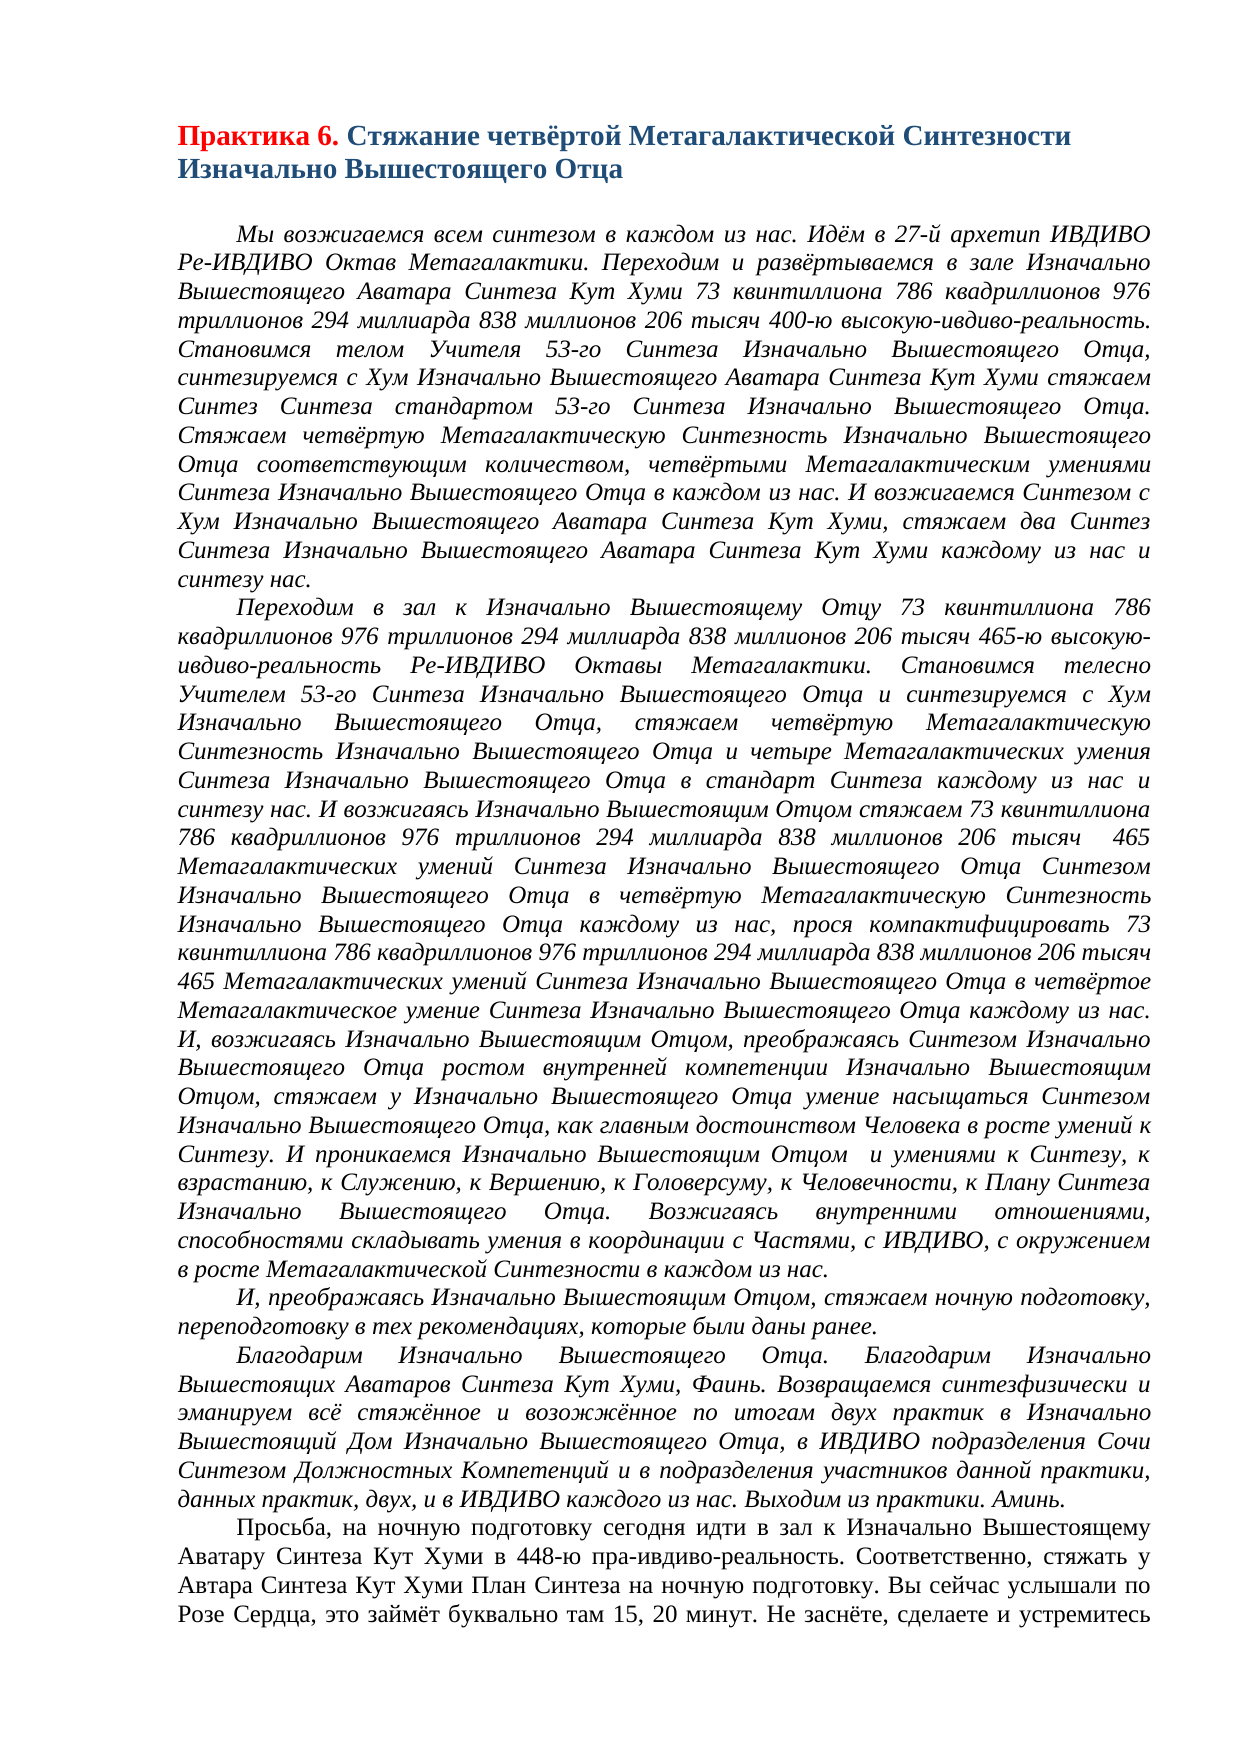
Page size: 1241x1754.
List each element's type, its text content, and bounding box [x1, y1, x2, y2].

text Переходим в зал к Изначально Вышестоящему Отцу 73 квинтиллиона 786 квадриллионов 976 триллионов 294 миллиарда 838 миллионов 206 тысяч 465-ю высокую-ивдиво-реальность Ре-ИВДИВО Октавы Метагалактики. Становимся телесно Учителем 53-го Синтеза Изначально Вышестоящего Отца и синтезируемся с Хум Изначально Вышестоящего Отца, стяжаем четвёртую Метагалактическую Синтезность Изначально Вышестоящего Отца и четыре Метагалактических умения Синтеза Изначально Вышестоящего Отца в стандарт Синтеза каждому из нас и синтезу нас. И возжигаясь Изначально Вышестоящим Отцом стяжаем 73 квинтиллиона 786 квадриллионов 976 триллионов 294 миллиарда 838 миллионов 206 тысяч 465 Метагалактических умений Синтеза Изначально Вышестоящего Отца Синтезом Изначально Вышестоящего Отца в четвёртую Метагалактическую Синтезность Изначально Вышестоящего Отца каждому из нас, прося компактифицировать 73 квинтиллиона 786 квадриллионов 976 триллионов 294 миллиарда 838 миллионов 206 тысяч 465 Метагалактических умений Синтеза Изначально Вышестоящего Отца в четвёртое Метагалактическое умение Синтеза Изначально Вышестоящего Отца каждому из нас. И, возжигаясь Изначально Вышестоящим Отцом, преображаясь Синтезом Изначально Вышестоящего Отца ростом внутренней компетенции Изначально Вышестоящим Отцом, стяжаем у Изначально Вышестоящего Отца умение насыщаться Синтезом Изначально Вышестоящего Отца, как главным достоинством Человека в росте умений к Синтезу. И проникаемся Изначально Вышестоящим Отцом и умениями к Синтезу, к взрастанию, к Служению, к Вершению, к Головерсуму, к Человечности, к Плану Синтеза Изначально Вышестоящего Отца. Возжигаясь внутренними отношениями, способностями складывать умения в координации с Частями, с ИВДИВО, с окружением в росте Метагалактической Синтезности в каждом из нас. [177, 592, 1152, 1282]
subtitle Практика 6. Стяжание четвёртой Метагалактической Синтезности Изначально Вышестоящего Отца [177, 118, 1152, 185]
text Благодарим Изначально Вышестоящего Отца. Благодарим Изначально Вышестоящих Аватаров Синтеза Кут Хуми, Фаинь. Возвращаемся синтезфизически и эманируем всё стяжённое и возожжённое по итогам двух практик в Изначально Вышестоящий Дом Изначально Вышестоящего Отца, в ИВДИВО подразделения Сочи Синтезом Должностных Компетенций и в подразделения участников данной практики, данных практик, двух, и в ИВДИВО каждого из нас. Выходим из практики. Аминь. [177, 1340, 1152, 1512]
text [177, 1512, 1152, 1627]
text И, преображаясь Изначально Вышестоящим Отцом, стяжаем ночную подготовку, переподготовку в тех рекомендациях, которые были даны ранее. [177, 1282, 1152, 1340]
text Мы возжигаемся всем синтезом в каждом из нас. Идём в 27-й архетип ИВДИВО Ре-ИВДИВО Октав Метагалактики. Переходим и развёртываемся в зале Изначально Вышестоящего Аватара Синтеза Кут Хуми 73 квинтиллиона 786 квадриллионов 976 триллионов 294 миллиарда 838 миллионов 206 тысяч 400-ю высокую-ивдиво-реальность. Становимся телом Учителя 53-го Синтеза Изначально Вышестоящего Отца, синтезируемся с Хум Изначально Вышестоящего Аватара Синтеза Кут Хуми стяжаем Синтез Синтеза стандартом 53-го Синтеза Изначально Вышестоящего Отца. Стяжаем четвёртую Метагалактическую Синтезность Изначально Вышестоящего Отца соответствующим количеством, четвёртыми Метагалактическим умениями Синтеза Изначально Вышестоящего Отца в каждом из нас. И возжигаемся Синтезом с Хум Изначально Вышестоящего Аватара Синтеза Кут Хуми, стяжаем два Синтез Синтеза Изначально Вышестоящего Аватара Синтеза Кут Хуми каждому из нас и синтезу нас. [177, 219, 1152, 592]
